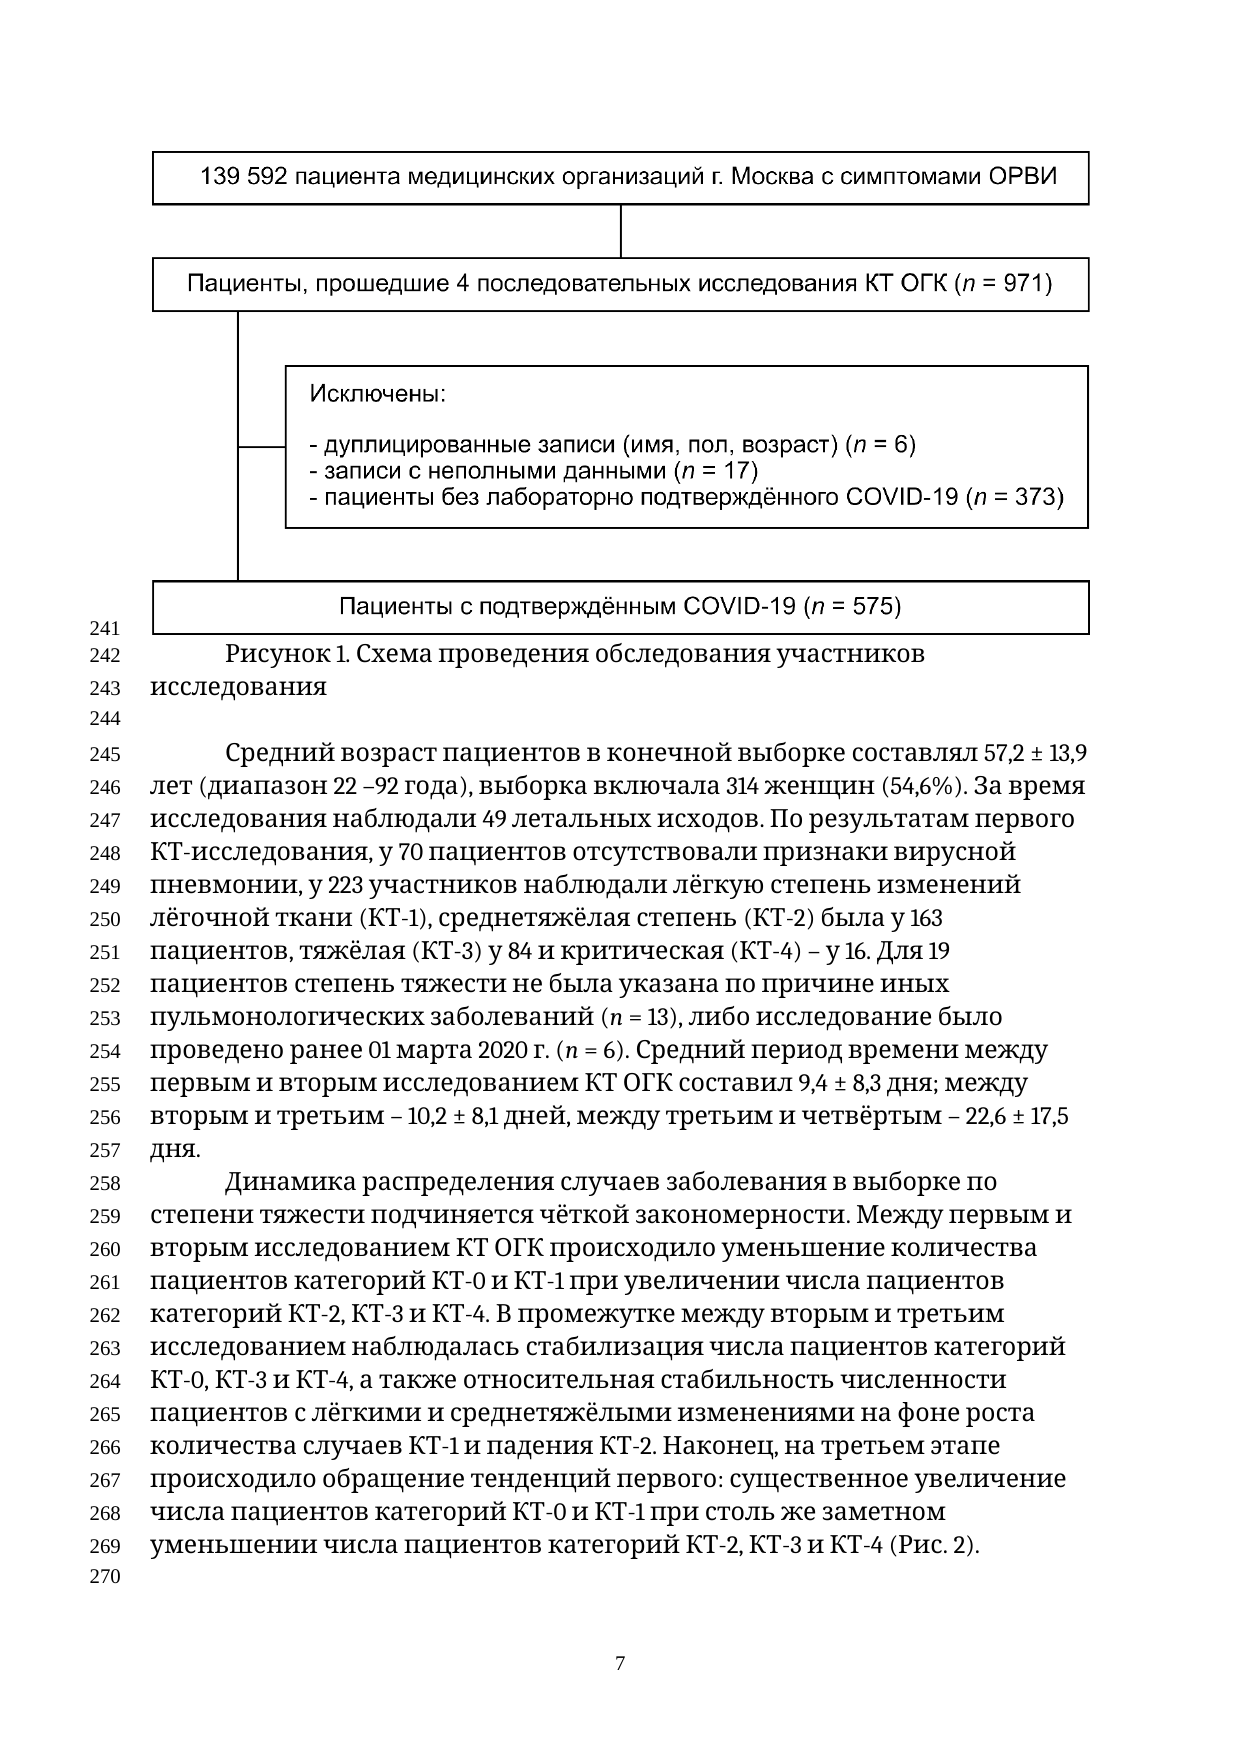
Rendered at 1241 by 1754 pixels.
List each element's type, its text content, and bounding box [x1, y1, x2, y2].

text Средний возраст пациентов в конечной выборке составлял 57,2 ± 13,9 лет (диапазон 22 –92 года), выборка включала 314 женщин (54,6%). За время исследования наблюдали 49 летальных исходов. По результатам первого КТ-исследования, у 70 пациентов отсутствовали признаки вирусной пневмонии, у 223 участников наблюдали лёгкую степень изменений лёгочной ткани (КТ-1), среднетяжёлая степень (КТ-2) была у 163 пациентов, тяжёлая (КТ-3) у 84 и критическая (КТ-4) – у 16. Для 19 пациентов степень тяжести не была указана по причине иных пульмонологических заболеваний (n = 13), либо исследование было проведено ранее 01 марта 2020 г. (n = 6). Средний период времени между первым и вторым исследованием КТ ОГК составил 9,4 ± 8,3 дня; между вторым и третьим – 10,2 ± 8,1 дней, между третьим и четвёртым – 22,6 ± 17,5 дня. [150, 739, 1090, 1164]
picture [150, 150, 1091, 636]
text Динамика распределения случаев заболевания в выборке по степени тяжести подчиняется чёткой закономерности. Между первым и вторым исследованием КТ ОГК происходило уменьшение количества пациентов категорий КТ-0 и КТ-1 при увеличении числа пациентов категорий КТ-2, КТ-3 и КТ-4. В промежутке между вторым и третьим исследованием наблюдалась стабилизация числа пациентов категорий КТ-0, КТ-3 и КТ-4, а также относительная стабильность численности пациентов с лёгкими и среднетяжёлыми изменениями на фоне роста количества случаев КТ-1 и падения КТ-2. Наконец, на третьем этапе происходило обращение тенденций первого: существенное увеличение числа пациентов категорий КТ-0 и КТ-1 при столь же заметном уменьшении числа пациентов категорий КТ-2, КТ-3 и КТ-4 (Рис. 2). [150, 1168, 1090, 1560]
text Рисунок 1. Схема проведения обследования участников исследования [150, 640, 1090, 701]
